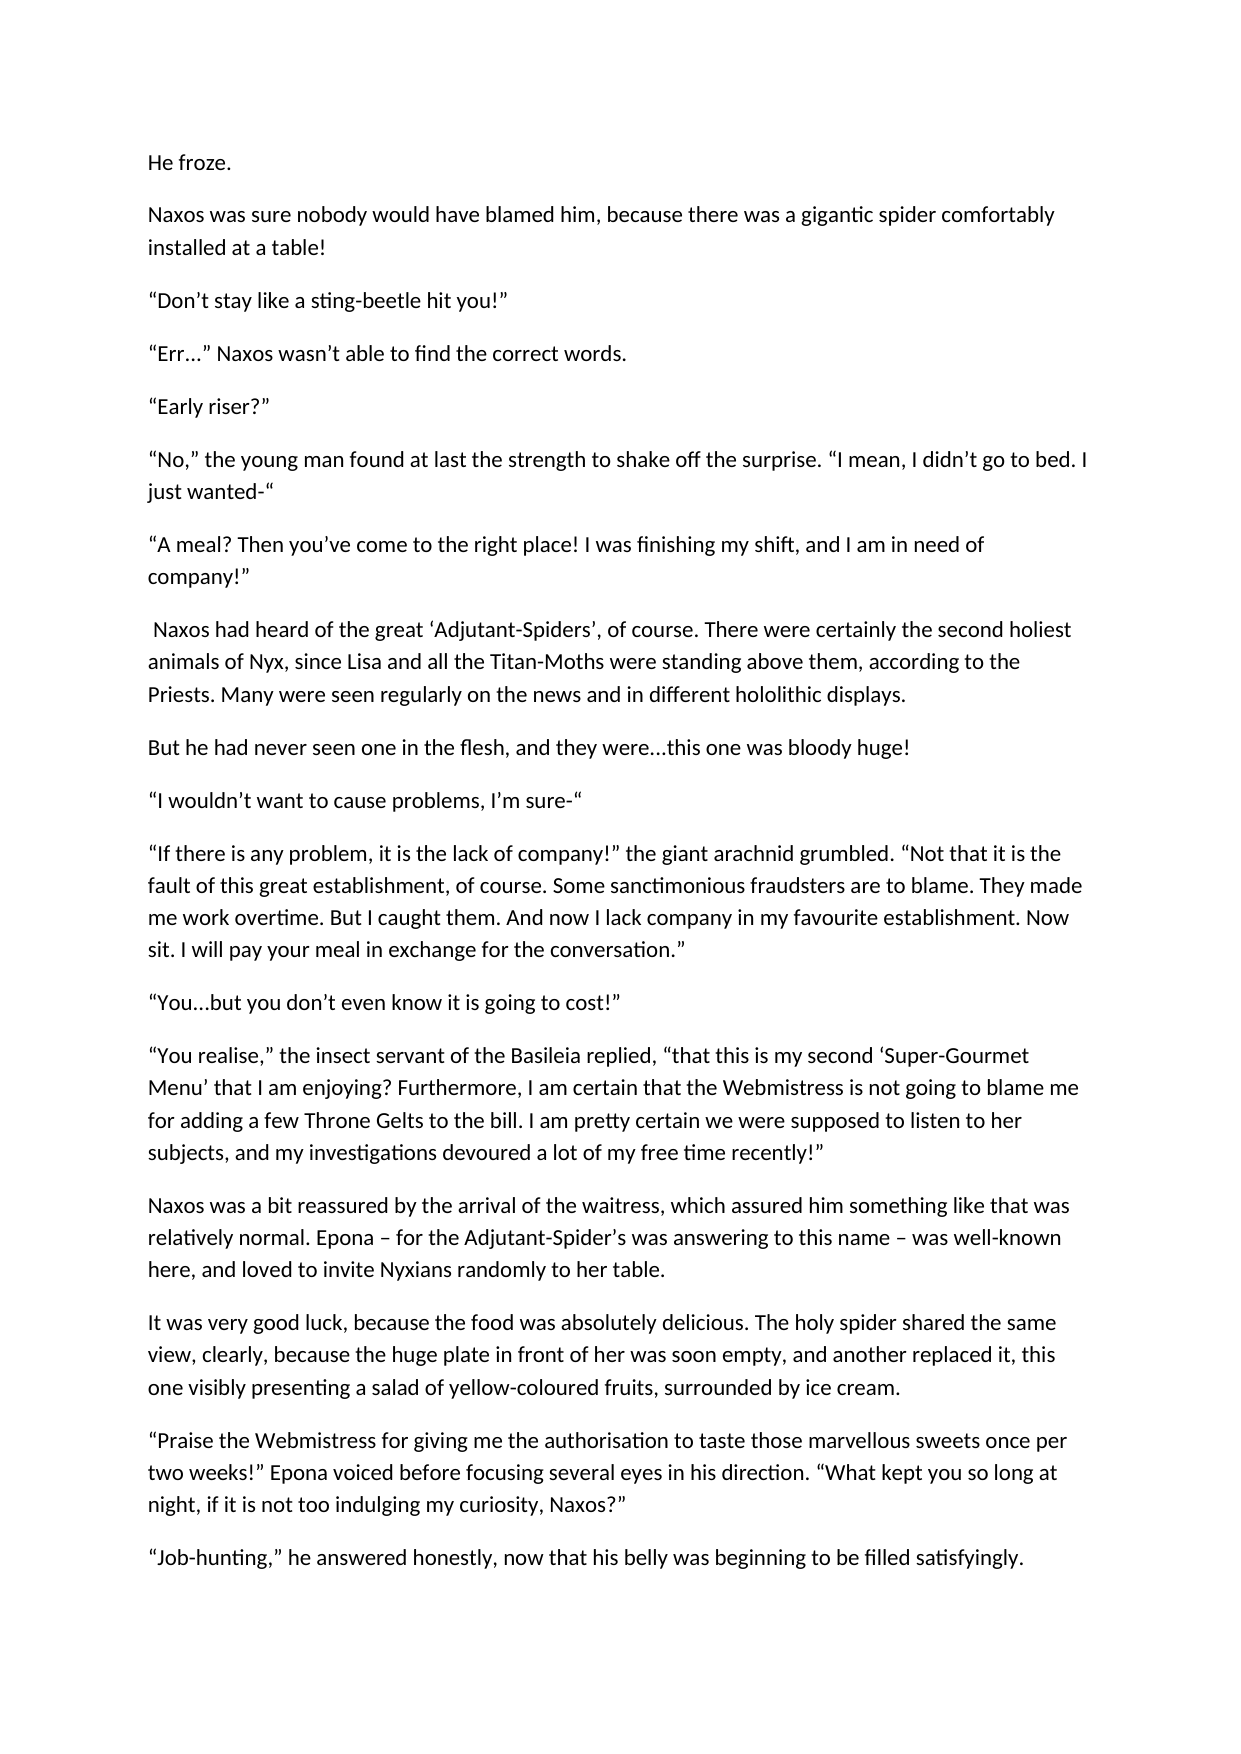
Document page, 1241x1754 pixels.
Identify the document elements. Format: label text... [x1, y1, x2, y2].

text He froze. [148, 148, 1093, 176]
text “You realise,” the insect servant of the Basileia replied, “that this is my second ‘Super-Gourmet Menu’ that I am enjoying? Furthermore, I am certain that the Webmistress is not going to blame me for adding a few Throne Gelts to the bill. I am pretty certain we were supposed to listen to her subjects, and my investigations devoured a lot of my free time recently!” [148, 1041, 1093, 1166]
text “If there is any problem, it is the lack of company!” the giant arachnid grumbled. “Not that it is the fault of this great establishment, of course. Some sanctimonious fraudsters are to blame. They made me work overtime. But I caught them. And now I lack company in my favourite establishment. Now sit. I will pay your meal in exchange for the conversation.” [148, 839, 1093, 963]
text “Praise the Webmistress for giving me the authorisation to taste those marvellous sweets once per two weeks!” Epona voiced before focusing several eyes in his direction. “What kept you so long at night, if it is not too indulging my curiosity, Naxos?” [148, 1426, 1093, 1518]
text “You...but you don’t even know it is going to cost!” [148, 988, 1093, 1016]
text Naxos had heard of the great ‘Adjutant-Spiders’, of course. There were certainly the second holiest animals of Nyx, since Lisa and all the Titan-Moths were standing above them, according to the Priests. Many were seen regularly on the news and in different hololithic displays. [148, 615, 1093, 708]
text “No,” the young man found at last the strength to shake off the surprise. “I mean, I didn’t go to bed. I just wanted-“ [148, 445, 1093, 505]
text “I wouldn’t want to cause problems, I’m sure-“ [148, 786, 1093, 814]
text Naxos was sure nobody would have blamed him, because there was a gigantic spider comfortably installed at a table! [148, 201, 1093, 261]
text “Job-hunting,” he answered honestly, now that his belly was beginning to be filled satisfyingly. [148, 1543, 1093, 1571]
text “A meal? Then you’ve come to the right place! I was finishing my shift, and I am in need of company!” [148, 530, 1093, 590]
text Naxos was a bit reassured by the arrival of the waitress, which assured him something like that was relatively normal. Epona – for the Adjutant-Spider’s was answering to this name – was well-known here, and loved to invite Nyxians randomly to her table. [148, 1191, 1093, 1283]
text “Err...” Naxos wasn’t able to find the correct words. [148, 339, 1093, 367]
text It was very good luck, because the food was absolutely delicious. The holy spider shared the same view, clearly, because the huge plate in front of her was soon empty, and another replaced it, this one visibly presenting a salad of yellow-coloured fruits, surrounded by ice cream. [148, 1308, 1093, 1401]
text But he had never seen one in the flesh, and they were...this one was bloody huge! [148, 733, 1093, 761]
text “Early riser?” [148, 392, 1093, 420]
text “Don’t stay like a sting-beetle hit you!” [148, 286, 1093, 314]
